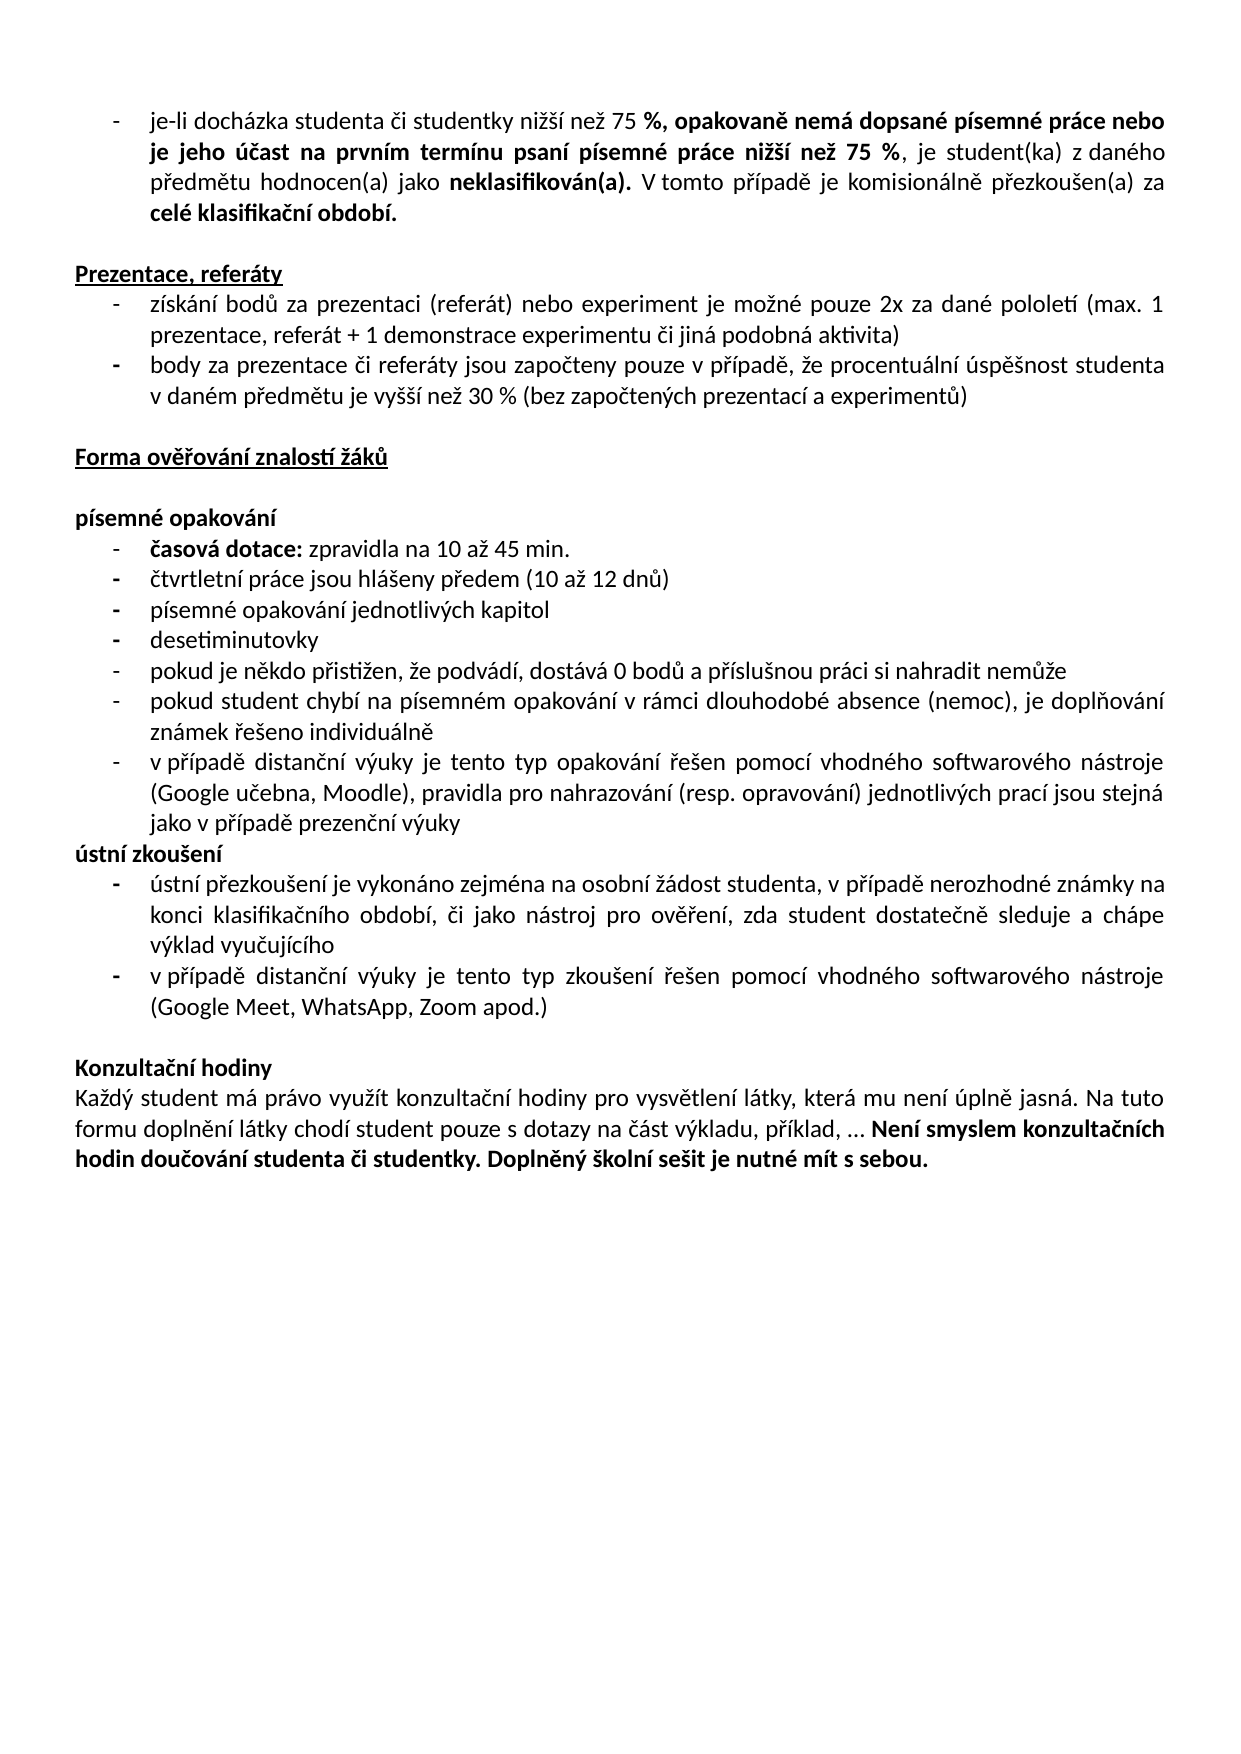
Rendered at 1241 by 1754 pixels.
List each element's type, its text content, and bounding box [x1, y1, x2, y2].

list Prezentace, referáty [75, 258, 1165, 289]
list v případě distanční výuky je tento typ opakování řešen pomocí vhodného softwarového nástroje (Google učebna, Moodle), pravidla pro nahrazování (resp. opravování) jednotlivých prací jsou stejná jako v případě prezenční výuky [112, 746, 1165, 838]
list Konzultační hodiny [75, 1052, 1165, 1082]
list písemné opakování [75, 502, 1165, 533]
list desetiminutovky [112, 624, 1165, 655]
list je-li docházka studenta či studentky nižší než 75 %, opakovaně nemá dopsané písemné práce nebo je jeho účast na prvním termínu psaní písemné práce nižší než 75 %, je student(ka) z daného předmětu hodnocen(a) jako neklasifikován(a). V tomto případě je komisionálně přezkoušen(a) za celé klasifikační období. [112, 106, 1165, 228]
list pokud student chybí na písemném opakování v rámci dlouhodobé absence (nemoc), je doplňování známek řešeno individuálně [112, 685, 1165, 746]
list čtvrtletní práce jsou hlášeny předem (10 až 12 dnů) [112, 563, 1165, 594]
list ústní přezkoušení je vykonáno zejména na osobní žádost studenta, v případě nerozhodné známky na konci klasifikačního období, či jako nástroj pro ověření, zda student dostatečně sleduje a chápe výklad vyučujícího [112, 868, 1165, 960]
list v případě distanční výuky je tento typ zkoušení řešen pomocí vhodného softwarového nástroje (Google Meet, WhatsApp, Zoom apod.) [112, 960, 1165, 1021]
text ústní zkoušení [75, 838, 1165, 868]
list získání bodů za prezentaci (referát) nebo experiment je možné pouze 2x za dané pololetí (max. 1 prezentace, referát + 1 demonstrace experimentu či jiná podobná aktivita) [112, 289, 1165, 350]
list pokud je někdo přistižen, že podvádí, dostává 0 bodů a příslušnou práci si nahradit nemůže [112, 655, 1165, 685]
list Každý student má právo využít konzultační hodiny pro vysvětlení látky, která mu není úplně jasná. Na tuto formu doplnění látky chodí student pouze s dotazy na část výkladu, příklad, … Není smyslem konzultačních hodin doučování studenta či studentky. Doplněný školní sešit je nutné mít s sebou. [75, 1082, 1165, 1174]
list body za prezentace či referáty jsou započteny pouze v případě, že procentuální úspěšnost studenta v daném předmětu je vyšší než 30 % (bez započtených prezentací a experimentů) [112, 350, 1165, 411]
list Forma ověřování znalostí žáků [75, 441, 1165, 472]
list časová dotace: zpravidla na 10 až 45 min. [112, 533, 1165, 563]
list písemné opakování jednotlivých kapitol [112, 594, 1165, 624]
